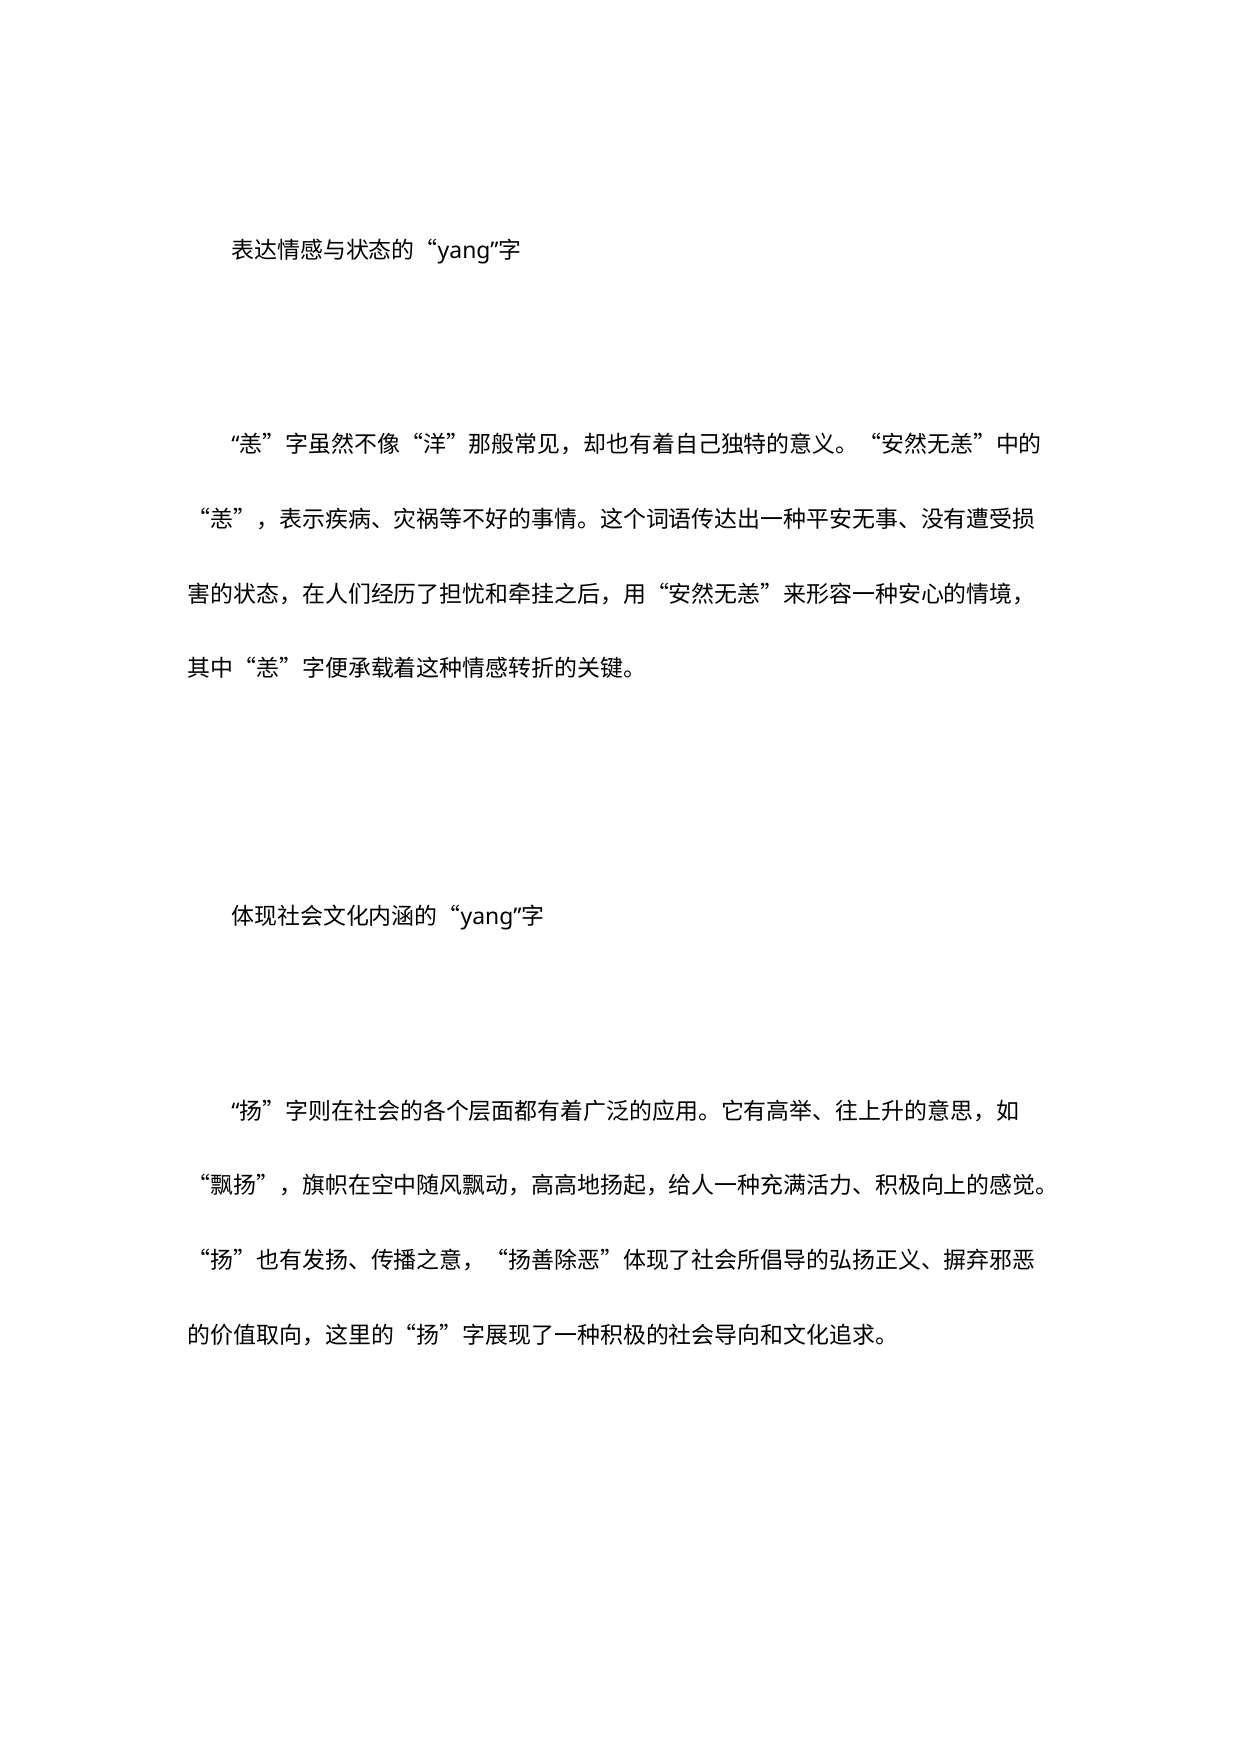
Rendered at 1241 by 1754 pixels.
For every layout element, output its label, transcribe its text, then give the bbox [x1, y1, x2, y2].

text “扬”字则在社会的各个层面都有着广泛的应用。它有高举、往上升的意思，如“飘扬”，旗帜在空中随风飘动，高高地扬起，给人一种充满活力、积极向上的感觉。“扬”也有发扬、传播之意，“扬善除恶”体现了社会所倡导的弘扬正义、摒弃邪恶的价值取向，这里的“扬”字展现了一种积极的社会导向和文化追求。 [187, 1077, 1053, 1366]
text 表达情感与状态的“yang”字 [187, 216, 1053, 281]
text “恙”字虽然不像“洋”那般常见，却也有着自己独特的意义。“安然无恙”中的“恙”，表示疾病、灾祸等不好的事情。这个词语传达出一种平安无事、没有遭受损害的状态，在人们经历了担忧和牵挂之后，用“安然无恙”来形容一种安心的情境，其中“恙”字便承载着这种情感转折的关键。 [187, 410, 1053, 699]
text 体现社会文化内涵的“yang”字 [187, 882, 1053, 947]
